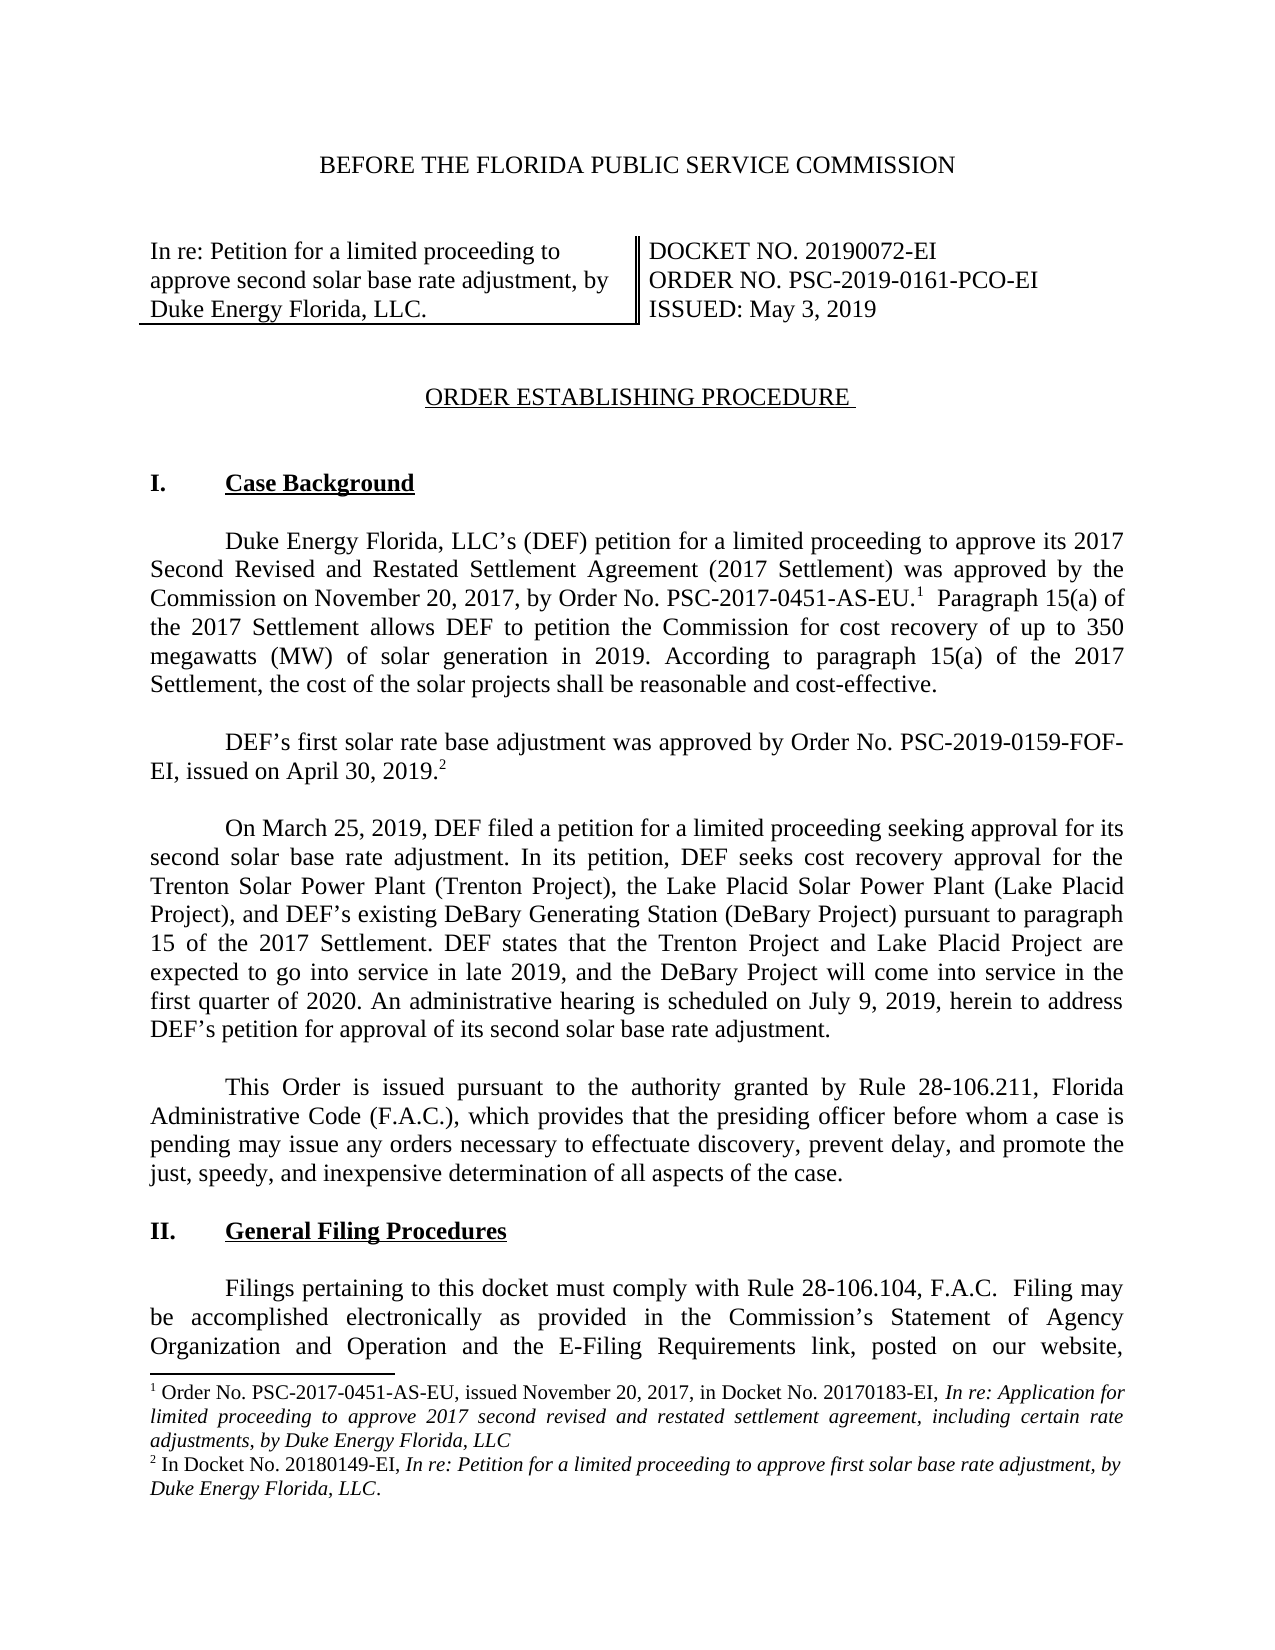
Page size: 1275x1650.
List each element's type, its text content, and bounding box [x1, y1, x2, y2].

text Duke Energy Florida, LLC’s (DEF) petition for a limited proceeding to approve its 2017 Second Revised and Restated Settlement Agreement (2017 Settlement) was approved by the Commission on November 20, 2017, by Order No. PSC-2017-0451-AS-EU. Paragraph 15(a) of the 2017 Settlement allows DEF to petition the Commission for cost recovery of up to 350 megawatts (MW) of solar generation in 2019. According to paragraph 15(a) of the 2017 Settlement, the cost of the solar projects shall be reasonable and cost-effective. [150, 526, 1125, 698]
text II. General Filing Procedures [150, 1216, 1125, 1244]
text This Order is issued pursuant to the authority granted by Rule 28-106.211, Florida Administrative Code (F.A.C.), which provides that the presiding officer before whom a case is pending may issue any orders necessary to effectuate discovery, prevent delay, and promote the just, speedy, and inexpensive determination of all aspects of the case. [150, 1072, 1125, 1187]
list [150, 1273, 1125, 1359]
text DEF’s first solar rate base adjustment was approved by Order No. PSC-2019-0159-FOF-EI, issued on April 30, 2019. [150, 727, 1125, 784]
table_header DOCKET NO. 20190072-EI ORDER NO. PSC-2019-0161-PCO-EI ISSUED: May 3, 2019 [640, 236, 1136, 322]
text On March 25, 2019, DEF filed a petition for a limited proceeding seeking approval for its second solar base rate adjustment. In its petition, DEF seeks cost recovery approval for the Trenton Solar Power Plant (Trenton Project), the Lake Placid Solar Power Plant (Lake Placid Project), and DEF’s existing DeBary Generating Station (DeBary Project) pursuant to paragraph 15 of the 2017 Settlement. DEF states that the Trenton Project and Lake Placid Project are expected to go into service in late 2019, and the DeBary Project will come into service in the first quarter of 2020. An administrative hearing is scheduled on July 9, 2019, herein to address DEF’s petition for approval of its second solar base rate adjustment. [150, 813, 1125, 1043]
table_header In re: Petition for a limited proceeding to approve second solar base rate adjustment, by Duke Energy Florida, LLC. [139, 236, 635, 322]
text ORDER ESTABLISHING PROCEDURE [150, 382, 1125, 411]
text I. Case Background [150, 468, 1125, 497]
subtitle BEFORE THE FLORIDA PUBLIC SERVICE COMMISSION [150, 150, 1125, 179]
